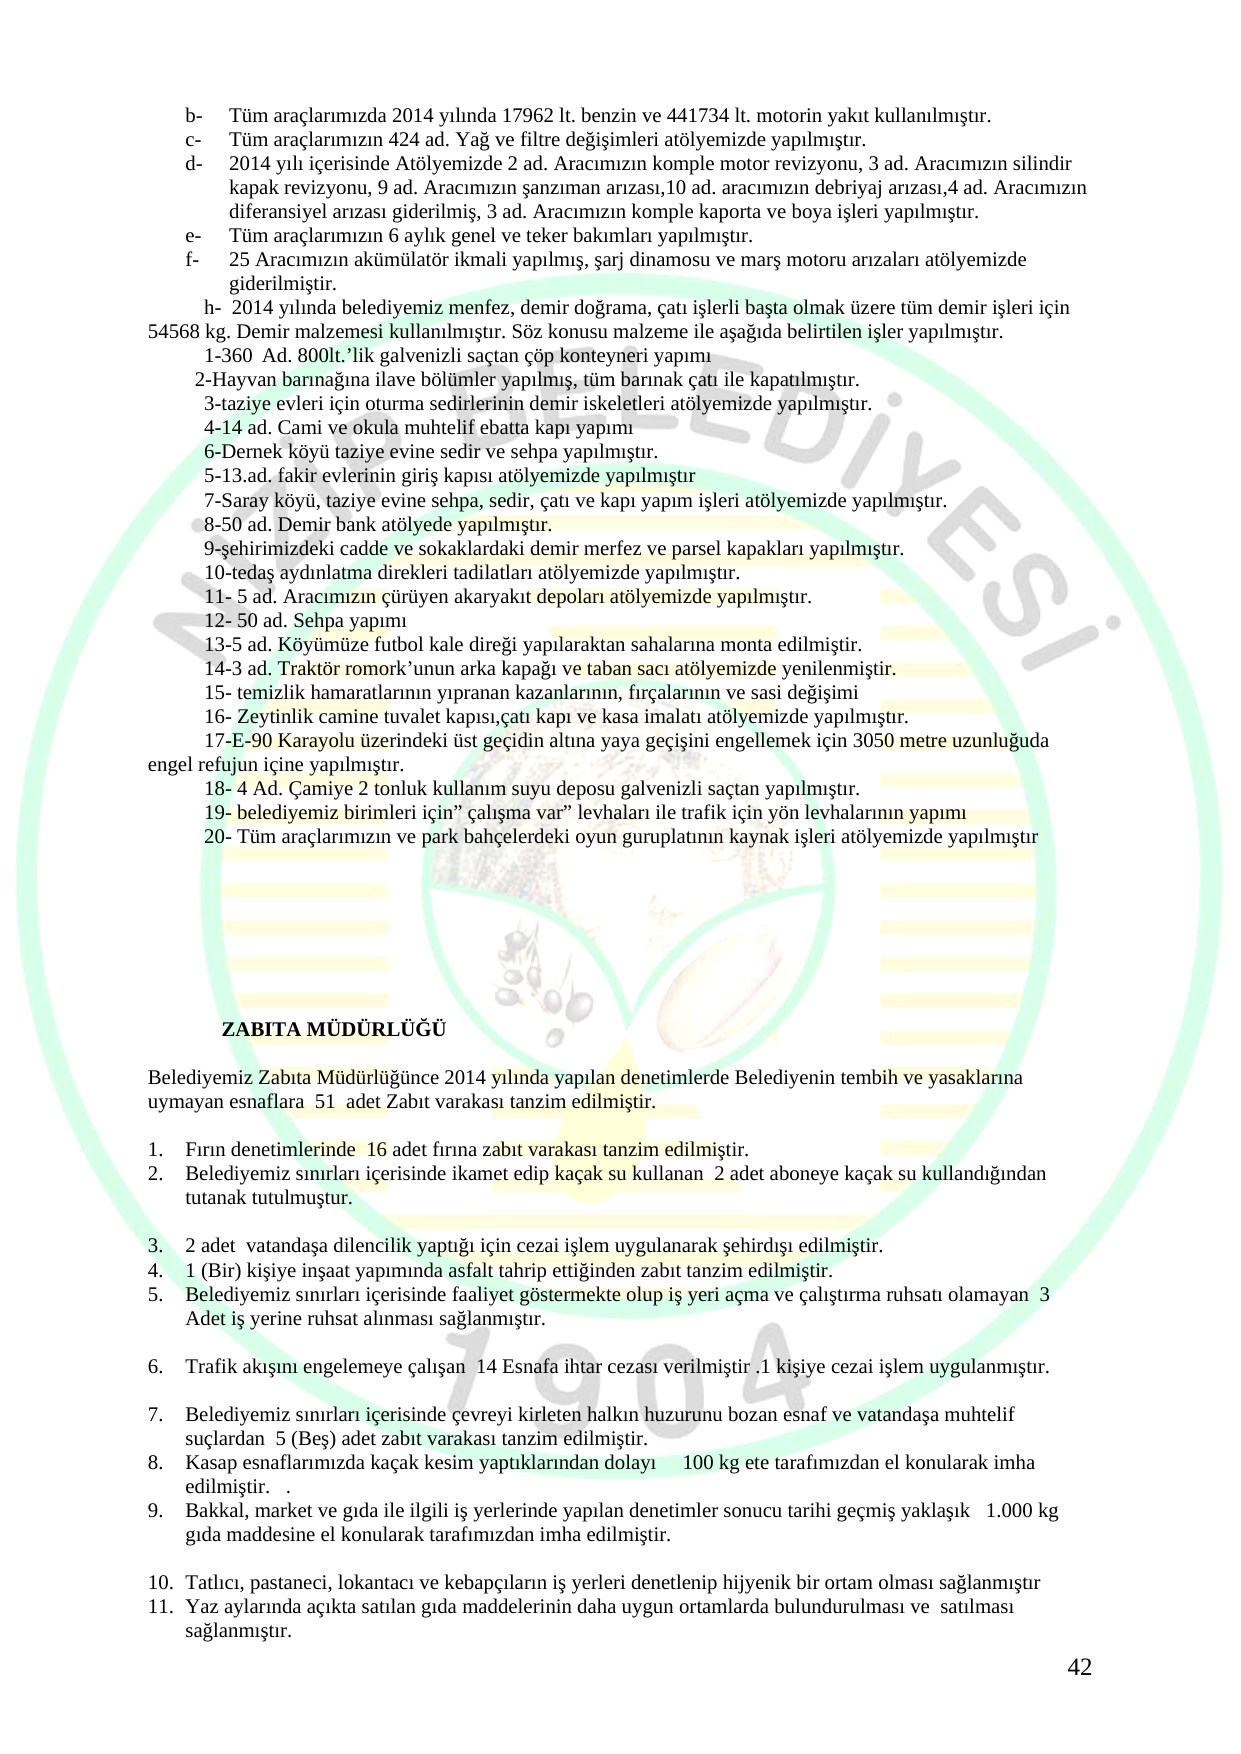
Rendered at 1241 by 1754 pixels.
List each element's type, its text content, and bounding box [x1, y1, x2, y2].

text 8-50 ad. Demir bank atölyede yapılmıştır. [148, 512, 1093, 536]
text 15- temizlik hamaratlarının yıpranan kazanlarının, fırçalarının ve sasi değişimi [148, 680, 1093, 704]
list Trafik akışını engelemeye çalışan 14 Esnafa ihtar cezası verilmiştir .1 kişiye cezai işlem uygulanmıştır. [148, 1354, 1093, 1378]
list Tatlıcı, pastaneci, lokantacı ve kebapçıların iş yerleri denetlenip hijyenik bir ortam olması sağlanmıştır [148, 1570, 1093, 1594]
text ZABITA MÜDÜRLÜĞÜ [148, 1017, 1093, 1041]
text 3-taziye evleri için oturma sedirlerinin demir iskeletleri atölyemizde yapılmıştır. [148, 391, 1093, 415]
text 7-Saray köyü, taziye evine sehpa, sedir, çatı ve kapı yapım işleri atölyemizde yapılmıştır. [148, 487, 1093, 512]
list Tüm araçlarımızın 424 ad. Yağ ve filtre değişimleri atölyemizde yapılmıştır. [185, 127, 1093, 151]
list 2 adet vatandaşa dilencilik yaptığı için cezai işlem uygulanarak şehirdışı edilmiştir. [148, 1233, 1093, 1257]
list Tüm araçlarımızda 2014 yılında 17962 lt. benzin ve 441734 lt. motorin yakıt kullanılmıştır. [185, 102, 1093, 127]
text 12- 50 ad. Sehpa yapımı [148, 608, 1093, 632]
list Belediyemiz sınırları içerisinde çevreyi kirleten halkın huzurunu bozan esnaf ve vatandaşa muhtelif suçlardan 5 (Beş) adet zabıt varakası tanzim edilmiştir. [148, 1402, 1093, 1450]
list Fırın denetimlerinde 16 adet fırına zabıt varakası tanzim edilmiştir. [148, 1137, 1093, 1161]
text 2-Hayvan barınağına ilave bölümler yapılmış, tüm barınak çatı ile kapatılmıştır. [148, 367, 1093, 391]
list Belediyemiz sınırları içerisinde faaliyet göstermekte olup iş yeri açma ve çalıştırma ruhsatı olamayan 3 Adet iş yerine ruhsat alınması sağlanmıştır. [148, 1282, 1093, 1330]
text 5-13.ad. fakir evlerinin giriş kapısı atölyemizde yapılmıştır [148, 463, 1093, 487]
list Tüm araçlarımızın 6 aylık genel ve teker bakımları yapılmıştır. [185, 223, 1093, 247]
text 14-3 ad. Traktör romork’unun arka kapağı ve taban sacı atölyemizde yenilenmiştir. [148, 656, 1093, 680]
list Yaz aylarında açıkta satılan gıda maddelerinin daha uygun ortamlarda bulundurulması ve satılması sağlanmıştır. [148, 1594, 1093, 1642]
text 17-E-90 Karayolu üzerindeki üst geçidin altına yaya geçişini engellemek için 3050 metre uzunluğuda engel refujun içine yapılmıştır. [148, 728, 1093, 776]
text 11- 5 ad. Aracımızın çürüyen akaryakıt depoları atölyemizde yapılmıştır. [148, 584, 1093, 608]
text 18- 4 Ad. Çamiye 2 tonluk kullanım suyu deposu galvenizli saçtan yapılmıştır. [148, 776, 1093, 800]
text 20- Tüm araçlarımızın ve park bahçelerdeki oyun guruplatının kaynak işleri atölyemizde yapılmıştır [148, 824, 1093, 848]
text Belediyemiz Zabıta Müdürlüğünce 2014 yılında yapılan denetimlerde Belediyenin tembih ve yasaklarına uymayan esnaflara 51 adet Zabıt varakası tanzim edilmiştir. [148, 1065, 1093, 1113]
text 6-Dernek köyü taziye evine sedir ve sehpa yapılmıştır. [148, 439, 1093, 463]
text h- 2014 yılında belediyemiz menfez, demir doğrama, çatı işlerli başta olmak üzere tüm demir işleri için 54568 kg. Demir malzemesi kullanılmıştır. Söz konusu malzeme ile aşağıda belirtilen işler yapılmıştır. [148, 295, 1093, 343]
text 19- belediyemiz birimleri için” çalışma var” levhaları ile trafik için yön levhalarının yapımı [148, 800, 1093, 824]
text 13-5 ad. Köyümüze futbol kale direği yapılaraktan sahalarına monta edilmiştir. [148, 632, 1093, 656]
list 2014 yılı içerisinde Atölyemizde 2 ad. Aracımızın komple motor revizyonu, 3 ad. Aracımızın silindir kapak revizyonu, 9 ad. Aracımızın şanzıman arızası,10 ad. aracımızın debriyaj arızası,4 ad. Aracımızın diferansiyel arızası giderilmiş, 3 ad. Aracımızın komple kaporta ve boya işleri yapılmıştır. [185, 151, 1093, 223]
list 1 (Bir) kişiye inşaat yapımında asfalt tahrip ettiğinden zabıt tanzim edilmiştir. [148, 1257, 1093, 1282]
text 16- Zeytinlik camine tuvalet kapısı,çatı kapı ve kasa imalatı atölyemizde yapılmıştır. [148, 704, 1093, 728]
list Kasap esnaflarımızda kaçak kesim yaptıklarından dolayı 100 kg ete tarafımızdan el konularak imha edilmiştir. . [148, 1450, 1093, 1498]
list Belediyemiz sınırları içerisinde ikamet edip kaçak su kullanan 2 adet aboneye kaçak su kullandığından tutanak tutulmuştur. [148, 1161, 1093, 1209]
text 10-tedaş aydınlatma direkleri tadilatları atölyemizde yapılmıştır. [148, 560, 1093, 584]
list Bakkal, market ve gıda ile ilgili iş yerlerinde yapılan denetimler sonucu tarihi geçmiş yaklaşık 1.000 kg gıda maddesine el konularak tarafımızdan imha edilmiştir. [148, 1498, 1093, 1546]
list 25 Aracımızın akümülatör ikmali yapılmış, şarj dinamosu ve marş motoru arızaları atölyemizde giderilmiştir. [185, 247, 1093, 295]
text 4-14 ad. Cami ve okula muhtelif ebatta kapı yapımı [148, 415, 1093, 439]
list Ad. 800lt.’lik galvenizli saçtan çöp konteyneri yapımı [204, 343, 1093, 367]
text 9-şehirimizdeki cadde ve sokaklardaki demir merfez ve parsel kapakları yapılmıştır. [148, 536, 1093, 560]
